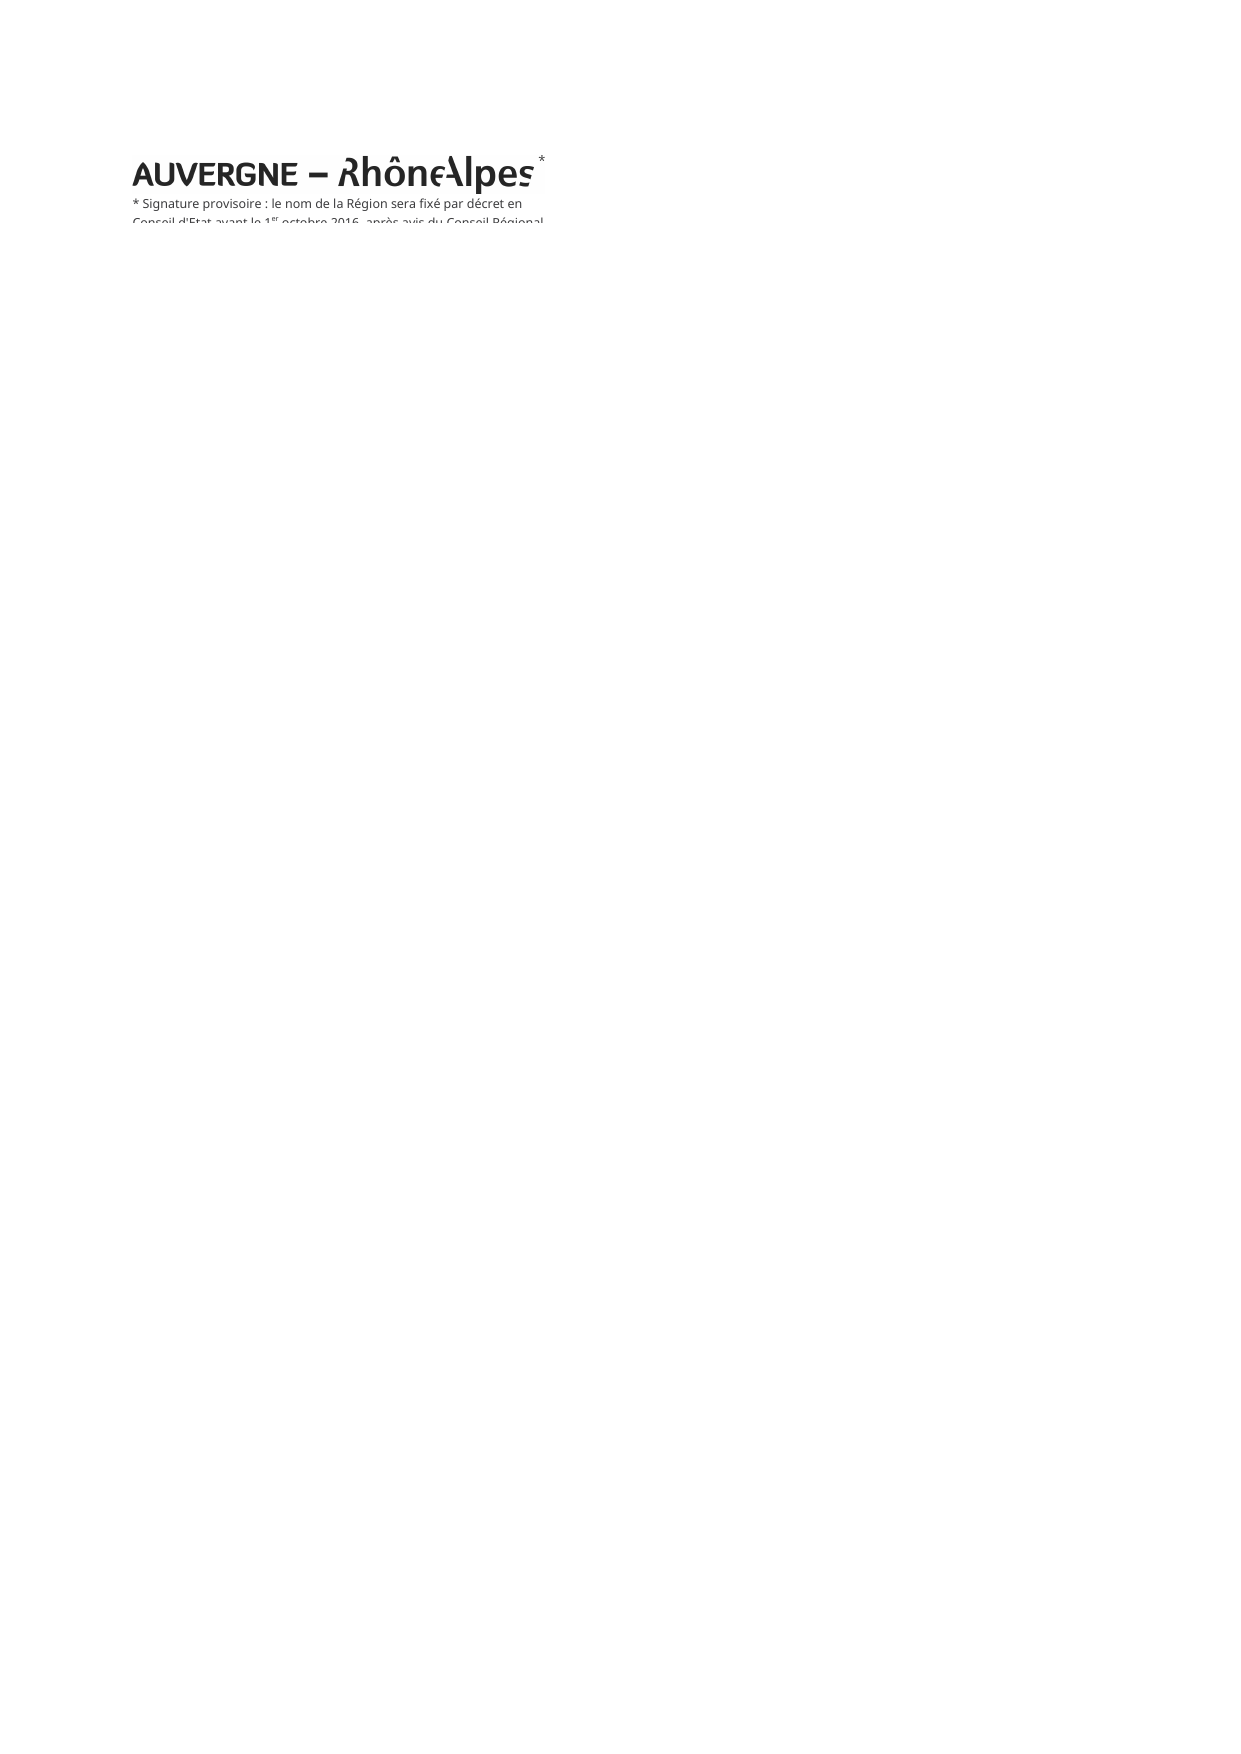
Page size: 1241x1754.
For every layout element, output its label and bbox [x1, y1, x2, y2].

picture [132, 155, 545, 194]
